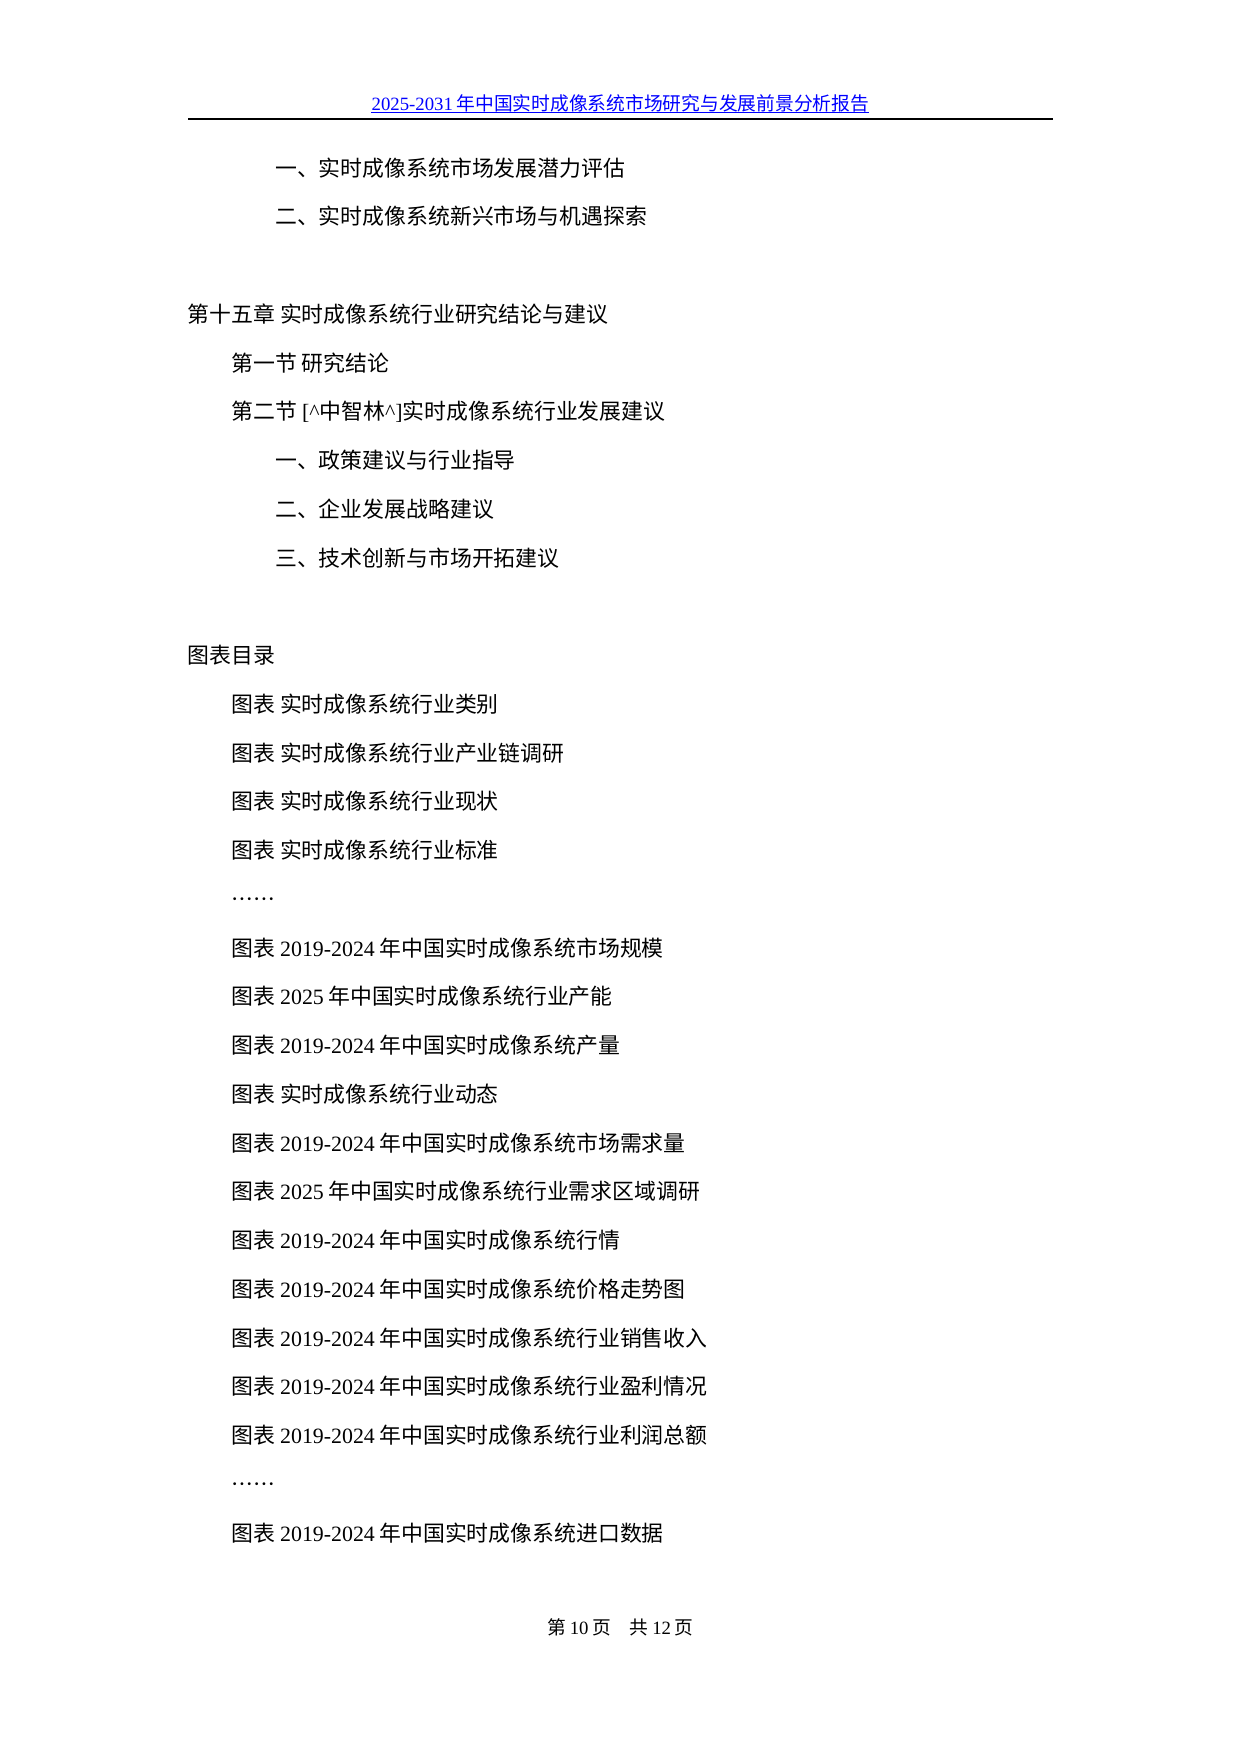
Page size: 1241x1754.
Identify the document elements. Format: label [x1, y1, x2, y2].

text [187, 150, 1053, 1548]
